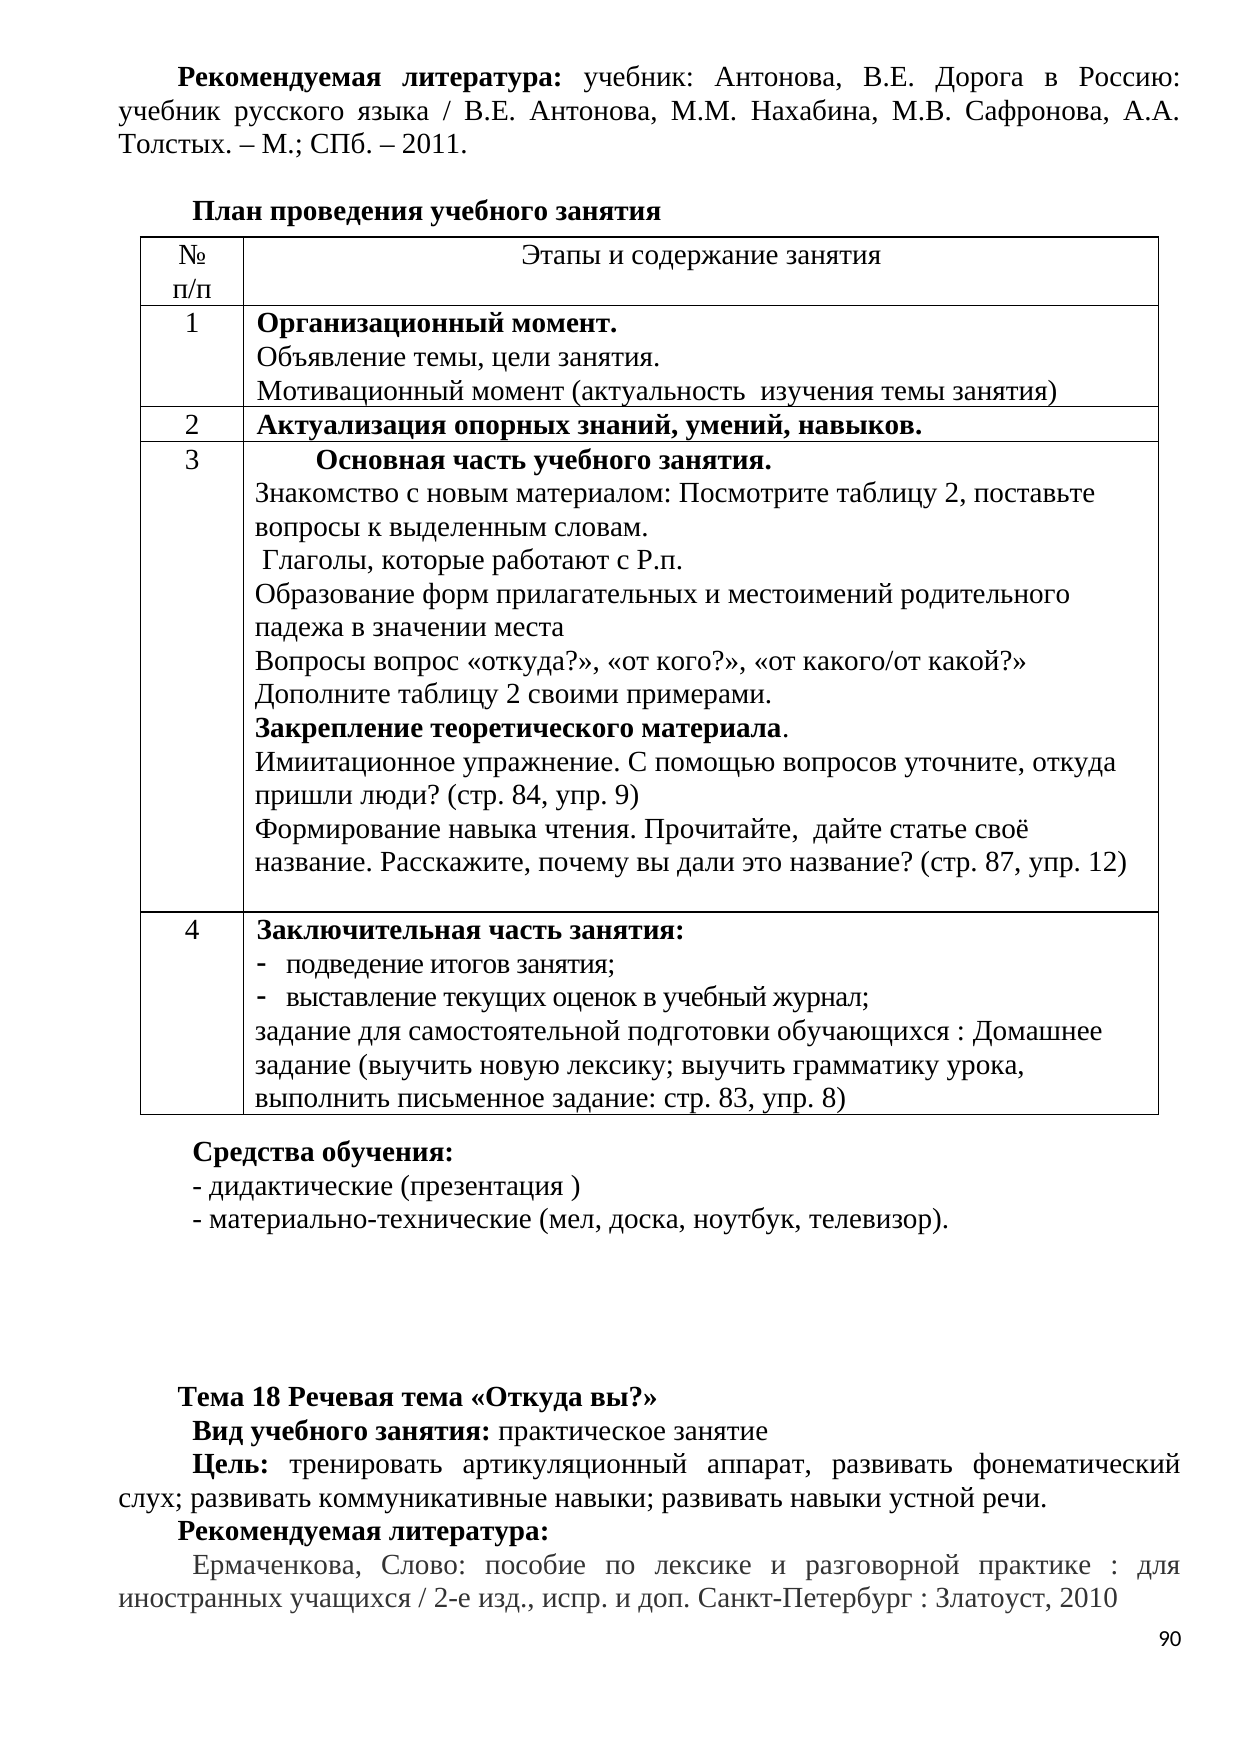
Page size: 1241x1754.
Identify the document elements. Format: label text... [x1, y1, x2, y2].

table_cell 4 [141, 913, 243, 1114]
text План проведения учебного занятия [118, 193, 1181, 227]
table_cell Организационный момент. Объявление темы, цели занятия. Мотивационный момент (актуальность изучения темы занятия) [244, 306, 1158, 406]
table_cell Основная часть учебного занятия. Знакомство с новым материалом: Посмотрите таблицу 2, поставьте вопросы к выделенным словам. Глаголы, которые работают с Р.п. Образование форм прилагательных и местоимений родительного падежа в значении места Вопросы вопрос «откуда?», «от кого?», «от какого/от какой?» Дополните таблицу 2 своими примерами. Закрепление теоретического материала. Имиитационное упражнение. С помощью вопросов уточните, откуда пришли люди? (стр. 84, упр. 9) Формирование навыка чтения. Прочитайте, дайте статье своё название. Расскажите, почему вы дали это название? (стр. 87, упр. 12) [244, 442, 1158, 911]
text Рекомендуемая литература: [118, 1513, 1181, 1547]
text - дидактические (презентация ) [118, 1168, 1181, 1201]
table_cell 2 [141, 407, 243, 441]
text Рекомендуемая литература: учебник: Антонова, В.Е. Дорога в Россию: учебник русского языка / В.Е. Антонова, М.М. Нахабина, М.В. Сафронова, А.А. Толстых. – М.; СПб. – 2011. [118, 59, 1181, 160]
table_cell 3 [141, 442, 243, 911]
text Цель: тренировать артикуляционный аппарат, развивать фонематический слух; развивать коммуникативные навыки; развивать навыки устной речи. [118, 1446, 1181, 1513]
table_header Этапы и содержание занятия [244, 238, 1158, 304]
table_cell Актуализация опорных знаний, умений, навыков. [244, 407, 1158, 441]
text - материально-технические (мел, доска, ноутбук, телевизор). [118, 1201, 1181, 1235]
text Тема 18 Речевая тема «Откуда вы?» [118, 1379, 1181, 1413]
text Ермаченкова, Слово: пособие по лексике и разговорной практике : для иностранных учащихся / 2-е изд., испр. и доп. Санкт-Петербург : Златоуст, 2010 [118, 1547, 1181, 1614]
table_header № п/п [141, 238, 243, 304]
text Вид учебного занятия: практическое занятие [118, 1413, 1181, 1446]
text Средства обучения: [118, 1134, 1181, 1168]
table_cell Заключительная часть занятия: подведение итогов занятия; выставление текущих оценок в учебный журнал; задание для самостоятельной подготовки обучающихся : Домашнее задание (выучить новую лексику; выучить грамматику урока, выполнить письменное задание: стр. 83, упр. 8) [244, 913, 1158, 1114]
table_cell 1 [141, 306, 243, 406]
